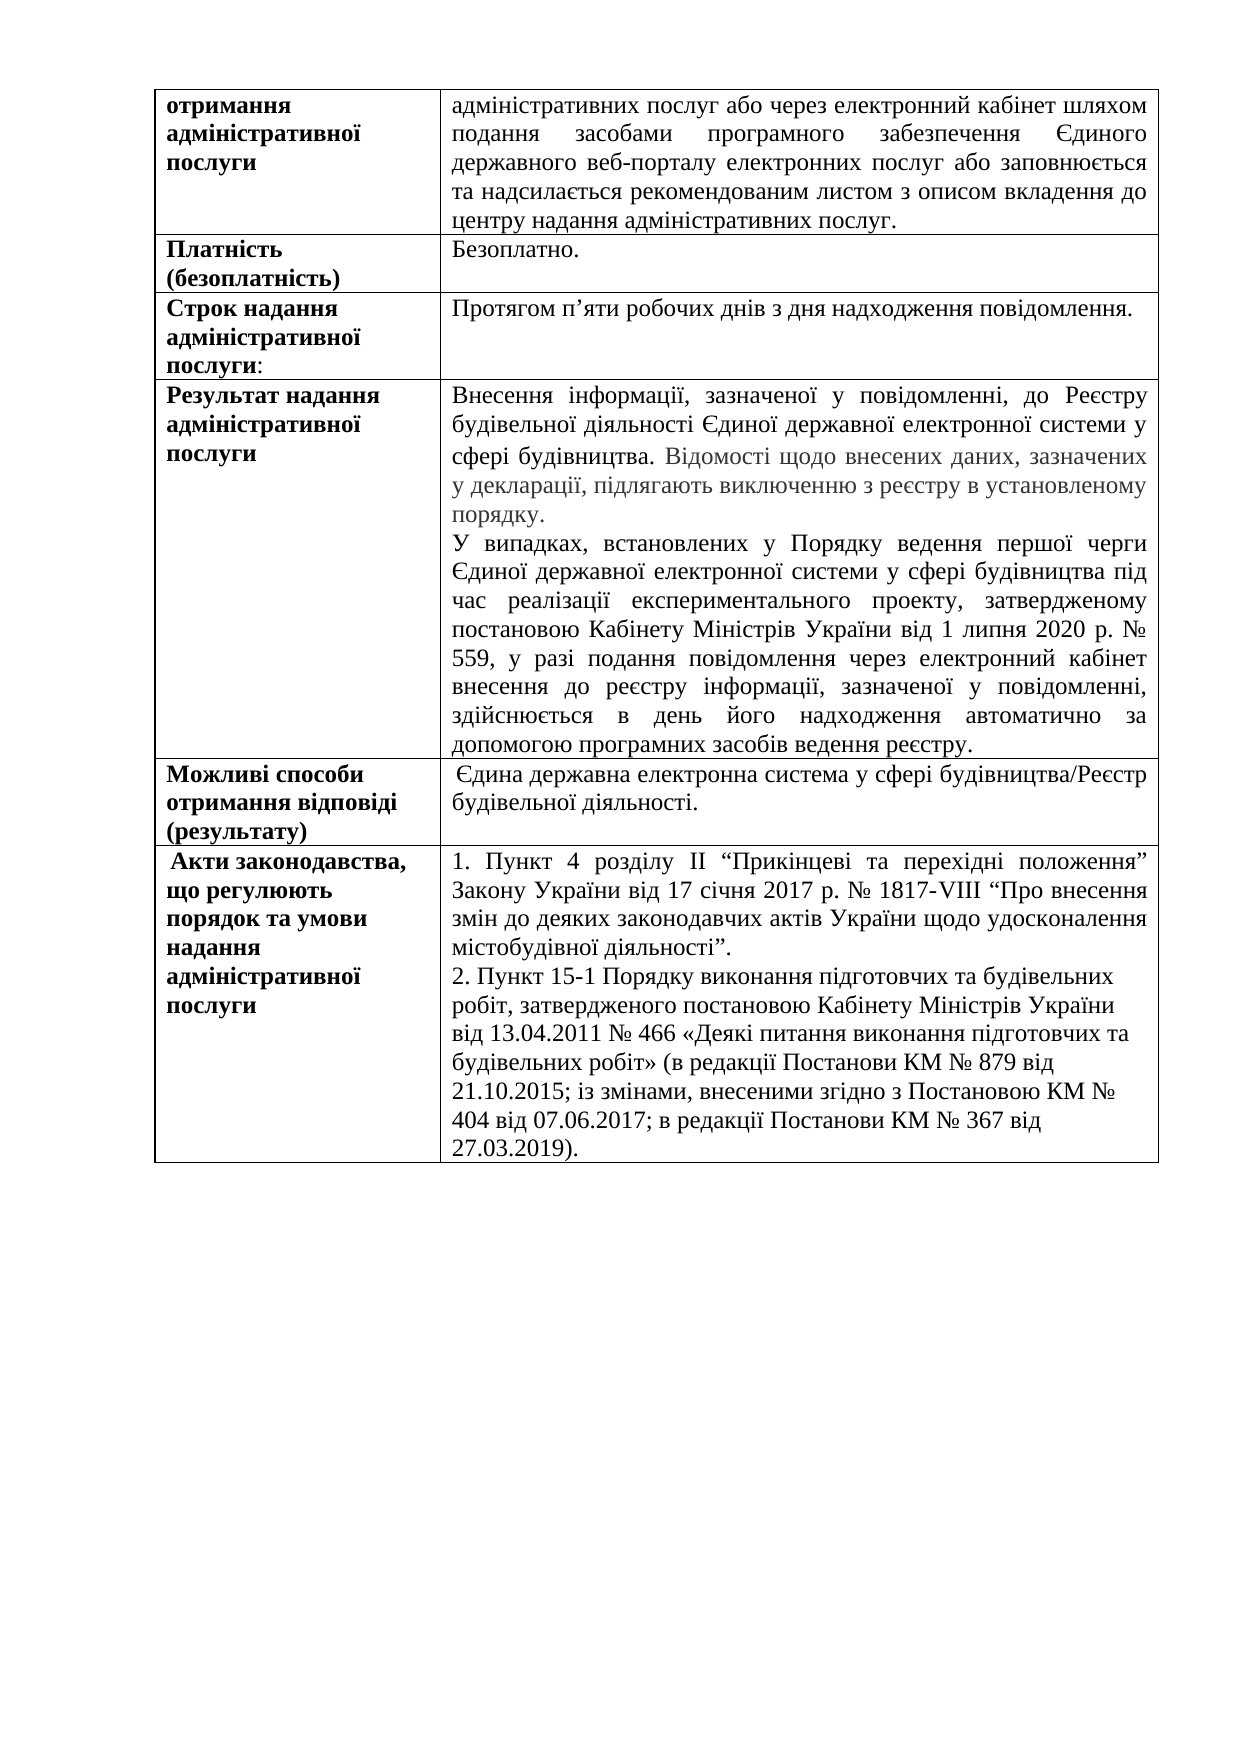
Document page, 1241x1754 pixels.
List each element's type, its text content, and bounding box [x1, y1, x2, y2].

table_cell Строк надання адміністративної послуги: [156, 293, 440, 379]
table_cell Протягом п’яти робочих днів з дня надходження повідомлення. [441, 293, 1158, 379]
table_cell Єдина державна електронна система у сфері будівництва/Реєстр будівельної діяльності. [441, 759, 1158, 845]
table_cell Безоплатно. [441, 235, 1158, 292]
table_cell Платність (безоплатність) [156, 235, 440, 292]
table_cell 1. Пункт 4 розділу II “Прикінцеві та перехідні положення” Закону України від 17 січня 2017 р. № 1817-VIII “Про внесення змін до деяких законодавчих актів України щодо удосконалення містобудівної діяльності”. 2. Пункт 15-1 Порядку виконання підготовчих та будівельних робіт, затвердженого постановою Кабінету Міністрів України від 13.04.2011 № 466 «Деякі питання виконання підготовчих та будівельних робіт» (в редакції Постанови КМ № 879 від 21.10.2015; із змінами, внесеними згідно з Постановою КМ № 404 від 07.06.2017; в редакції Постанови КМ № 367 від 27.03.2019). [441, 846, 1158, 1162]
table_cell Результат надання адміністративної послуги [156, 380, 440, 758]
table_cell Внесення інформації, зазначеної у повідомленні, до Реєстру будівельної діяльності Єдиної державної електронної системи у сфері будівництва. Відомості щодо внесених даних, зазначених у декларації, підлягають виключенню з реєстру в установленому порядку. У випадках, встановлених у Порядку ведення першої черги Єдиної державної електронної системи у сфері будівництва під час реалізації експериментального проекту, затвердженому постановою Кабінету Міністрів України від 1 липня 2020 р. № 559, у разі подання повідомлення через електронний кабінет внесення до реєстру інформації, зазначеної у повідомленні, здійснюється в день його надходження автоматично за допомогою програмних засобів ведення реєстру. [441, 380, 1158, 758]
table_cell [156, 90, 440, 233]
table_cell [441, 90, 1158, 233]
table_cell Акти законодавства, що регулюють порядок та умови надання адміністративної послуги [156, 846, 440, 1162]
table_cell Можливі способи отримання відповіді (результату) [156, 759, 440, 845]
